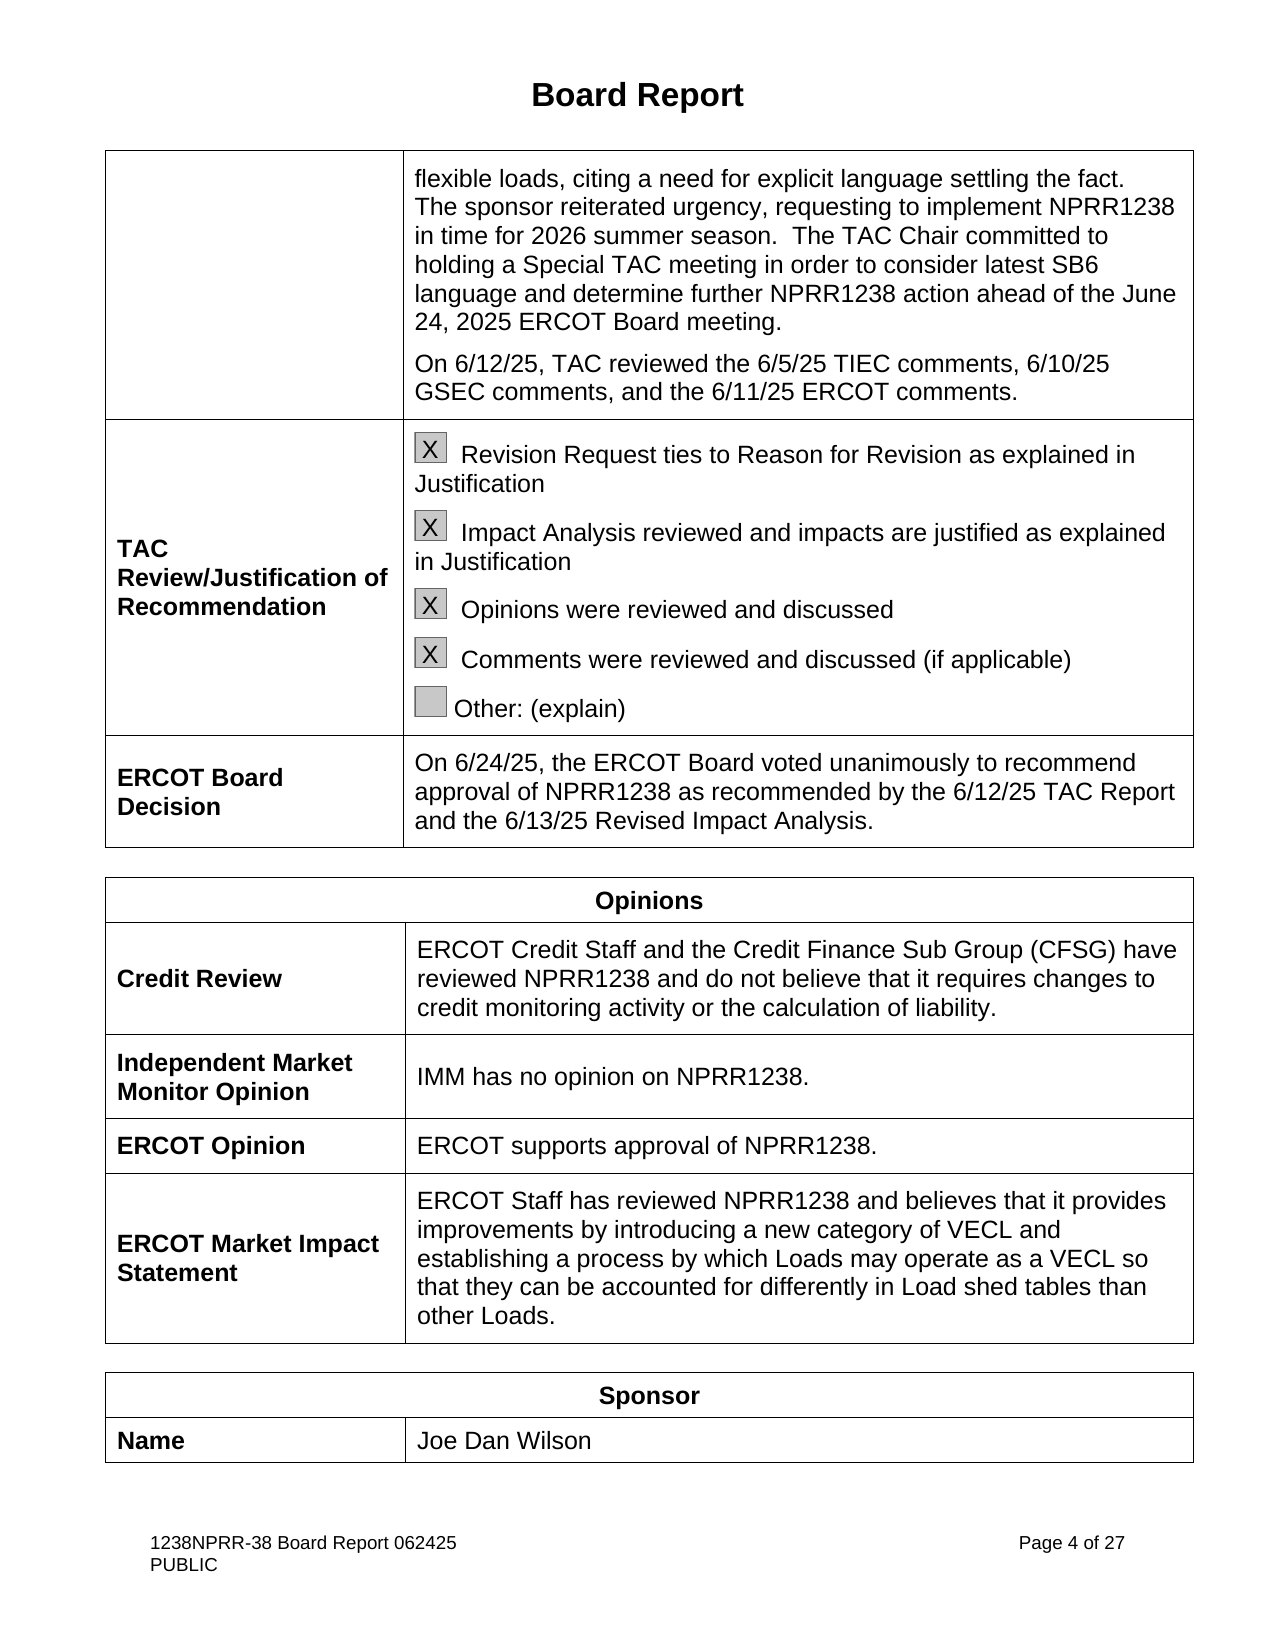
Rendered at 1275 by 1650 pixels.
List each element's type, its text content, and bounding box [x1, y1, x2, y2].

table_cell ERCOT supports approval of NPRR1238. [406, 1119, 1193, 1173]
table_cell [106, 151, 403, 418]
table_header Sponsor [106, 1373, 1193, 1417]
table_header Opinions [106, 878, 1193, 922]
table_cell ERCOT Credit Staff and the Credit Finance Sub Group (CFSG) have reviewed NPRR1238 and do not believe that it requires changes to credit monitoring activity or the calculation of liability. [406, 923, 1193, 1034]
table_cell ERCOT Opinion [106, 1119, 405, 1173]
table_cell On 6/24/25, the ERCOT Board voted unanimously to recommend approval of NPRR1238 as recommended by the 6/12/25 TAC Report and the 6/13/25 Revised Impact Analysis. [404, 736, 1193, 847]
table_cell TAC Review/Justification of Recommendation [106, 420, 403, 735]
table_cell Independent Market Monitor Opinion [106, 1035, 405, 1118]
table_cell ERCOT Staff has reviewed NPRR1238 and believes that it provides improvements by introducing a new category of VECL and establishing a process by which Loads may operate as a VECL so that they can be accounted for differently in Load shed tables than other Loads. [406, 1174, 1193, 1342]
table_cell IMM has no opinion on NPRR1238. [406, 1035, 1193, 1118]
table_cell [404, 151, 1193, 418]
table_cell ERCOT Board Decision [106, 736, 403, 847]
table_cell Name [106, 1418, 405, 1462]
table_cell Credit Review [106, 923, 405, 1034]
table_cell ERCOT Market Impact Statement [106, 1174, 405, 1342]
table_cell Joe Dan Wilson [406, 1418, 1193, 1462]
table_cell Revision Request ties to Reason for Revision as explained in Justification Impact Analysis reviewed and impacts are justified as explained in Justification Opinions were reviewed and discussed Comments were reviewed and discussed (if applicable) Other: (explain) [404, 420, 1193, 735]
